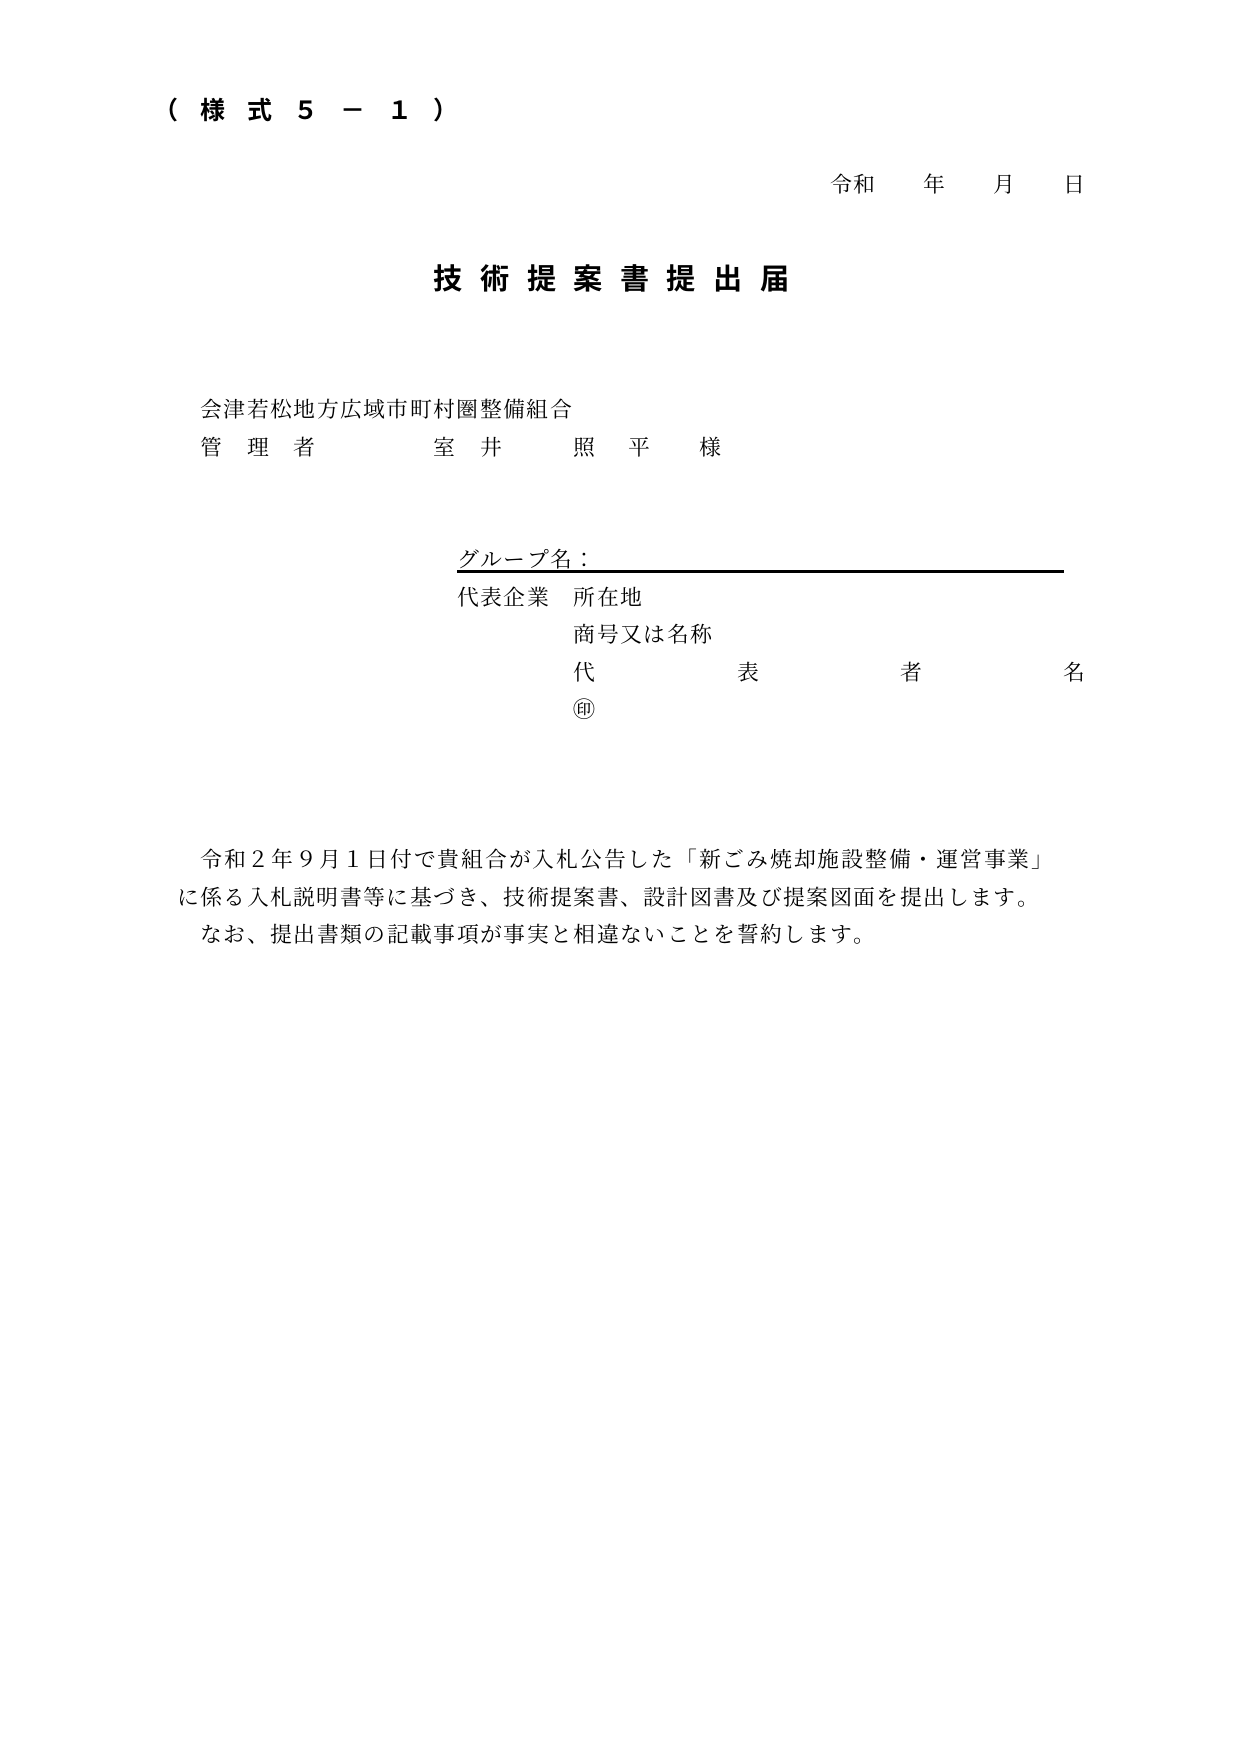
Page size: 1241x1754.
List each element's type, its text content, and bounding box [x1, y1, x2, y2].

text 技術提案書提出届 [153, 239, 1087, 314]
text （様式５－１） [153, 89, 1087, 127]
text 管理者 室井 照平 様 [200, 427, 1087, 464]
text 代表者名 ㊞ [550, 652, 1087, 727]
text 代表企業 所在地 [434, 577, 1087, 614]
text 会津若松地方広域市町村圏整備組合 [200, 389, 1087, 427]
text 商号又は名称 [550, 614, 1087, 652]
text なお、提出書類の記載事項が事実と相違ないことを誓約します。 [153, 914, 1087, 952]
text グループ名： [434, 539, 1087, 577]
text 令和 年 月 日 [153, 164, 1087, 202]
text 令和２年９月１日付で貴組合が入札公告した「新ごみ焼却施設整備・運営事業」に係る入札説明書等に基づき、技術提案書、設計図書及び提案図面を提出します。 [177, 839, 1056, 914]
